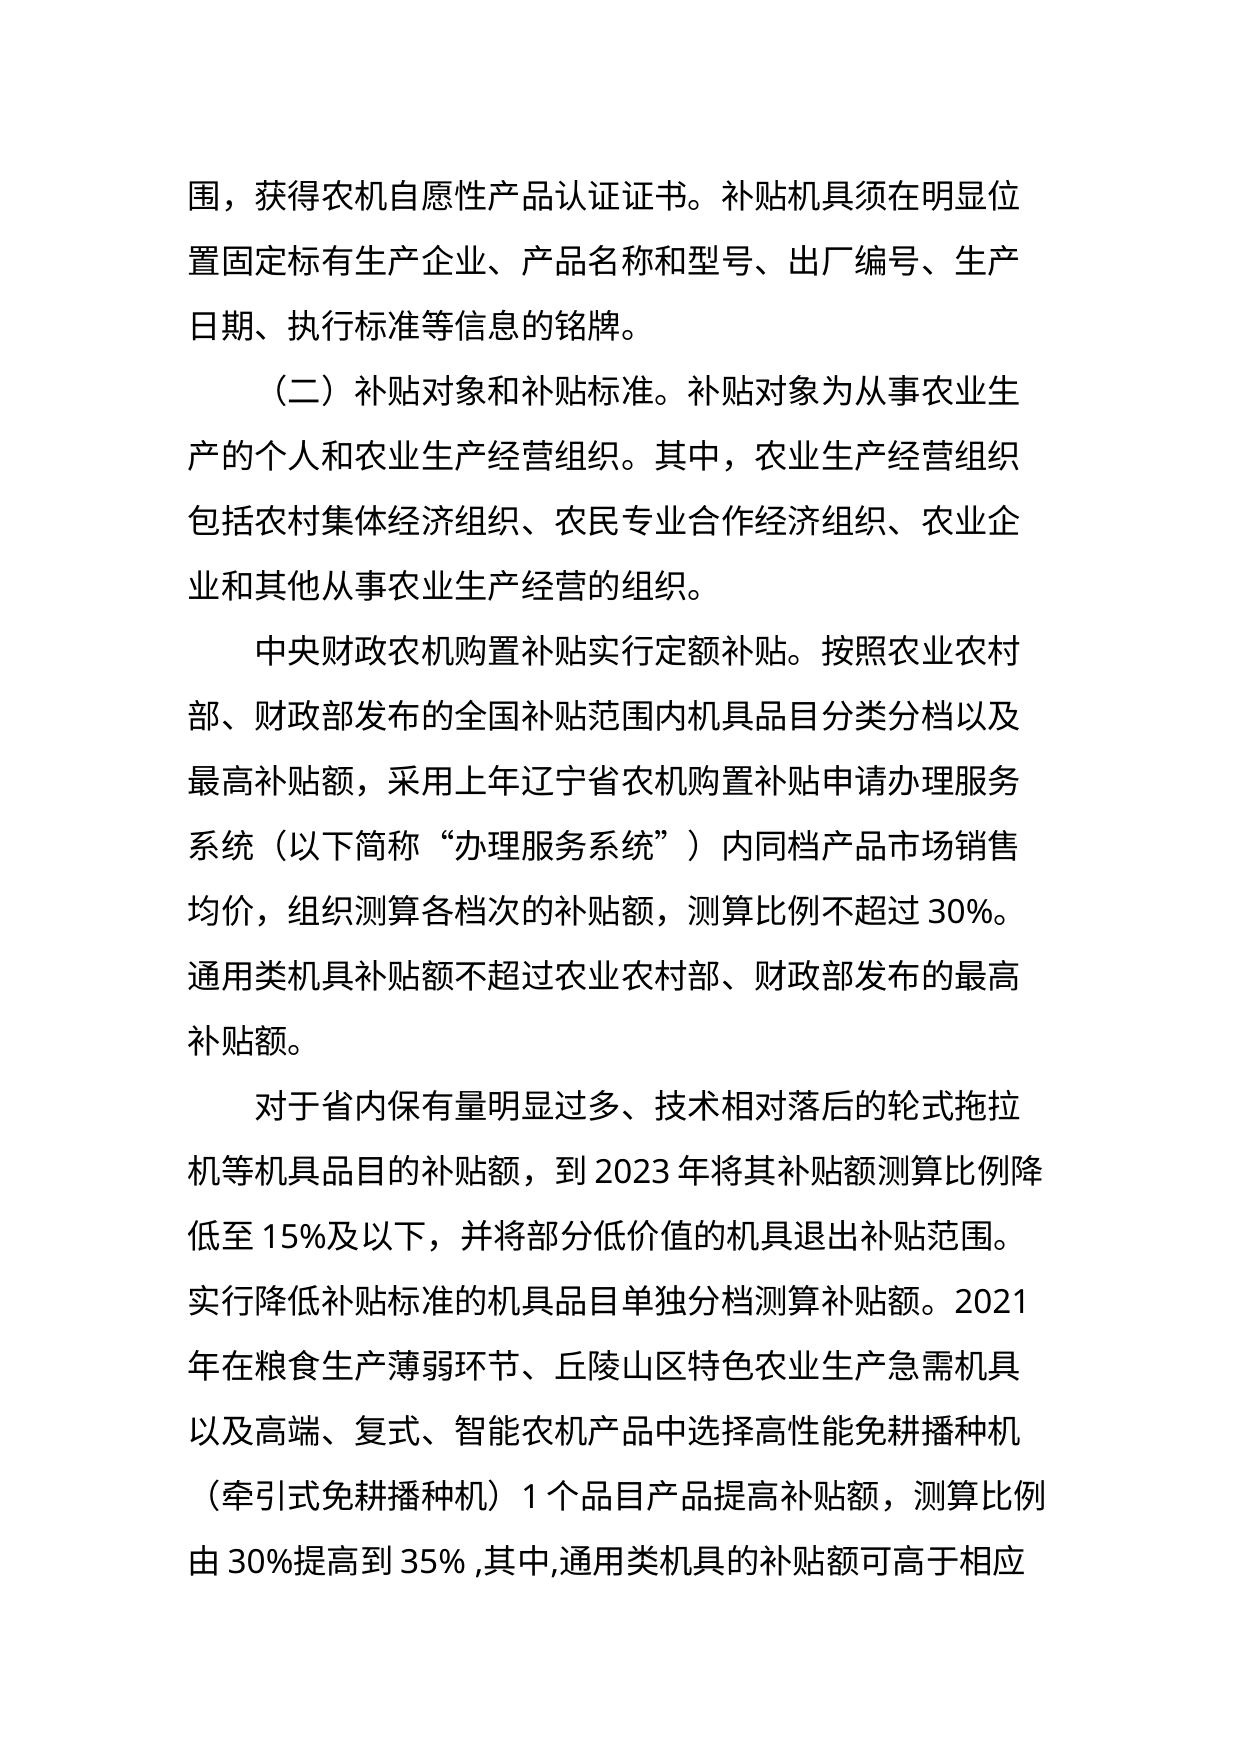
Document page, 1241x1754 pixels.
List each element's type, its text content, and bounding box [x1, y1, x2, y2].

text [187, 1072, 1053, 1592]
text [187, 162, 1053, 357]
text 中央财政农机购置补贴实行定额补贴。按照农业农村部、财政部发布的全国补贴范围内机具品目分类分档以及最高补贴额，采用上年辽宁省农机购置补贴申请办理服务系统（以下简称“办理服务系统”）内同档产品市场销售均价，组织测算各档次的补贴额，测算比例不超过30%。通用类机具补贴额不超过农业农村部、财政部发布的最高补贴额。 [187, 617, 1053, 1072]
text （二）补贴对象和补贴标准。补贴对象为从事农业生产的个人和农业生产经营组织。其中，农业生产经营组织包括农村集体经济组织、农民专业合作经济组织、农业企业和其他从事农业生产经营的组织。 [187, 357, 1053, 617]
